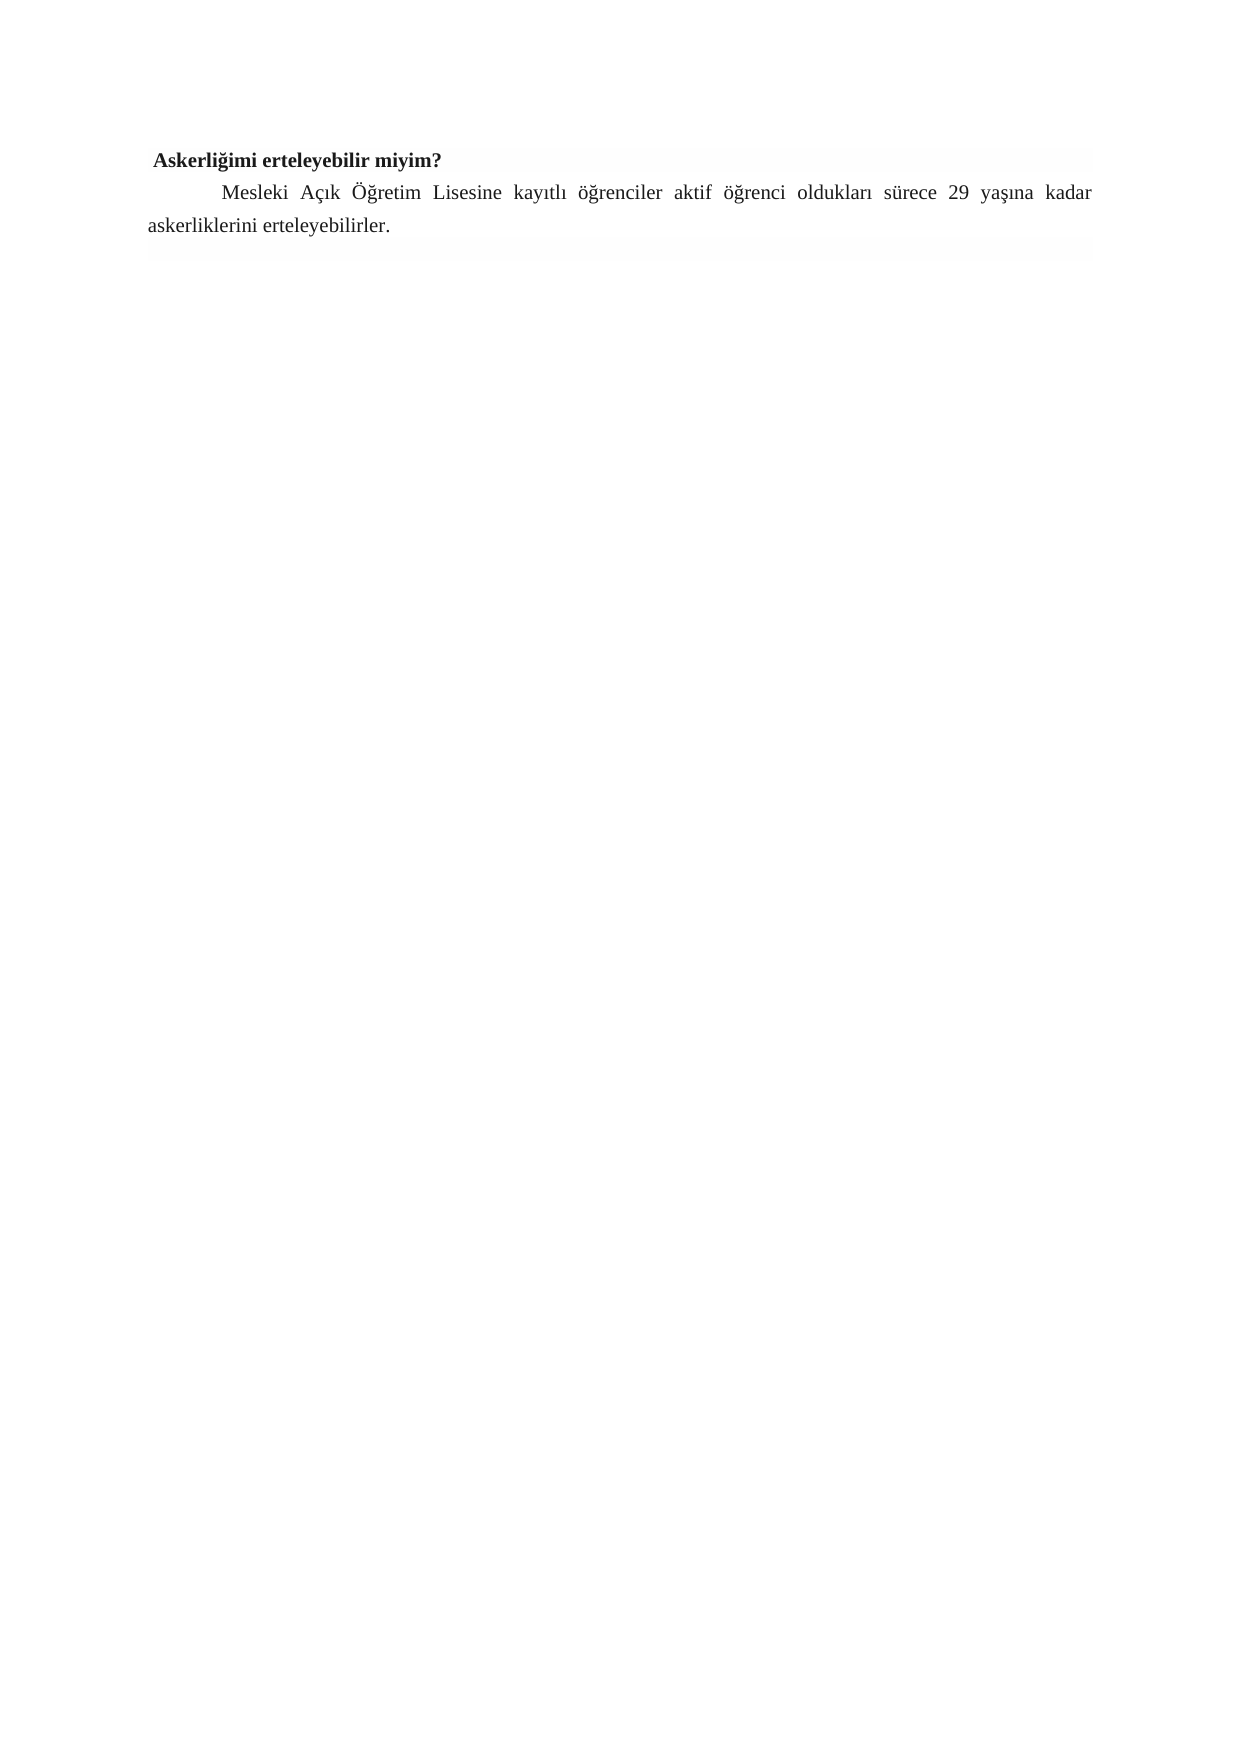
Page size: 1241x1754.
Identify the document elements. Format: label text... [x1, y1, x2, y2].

text Askerliğimi erteleyebilir miyim? [148, 148, 1093, 172]
text Mesleki Açık Öğretim Lisesine kayıtlı öğrenciler aktif öğrenci oldukları sürece 29 yaşına kadar askerliklerini erteleyebilirler. [148, 172, 1093, 237]
